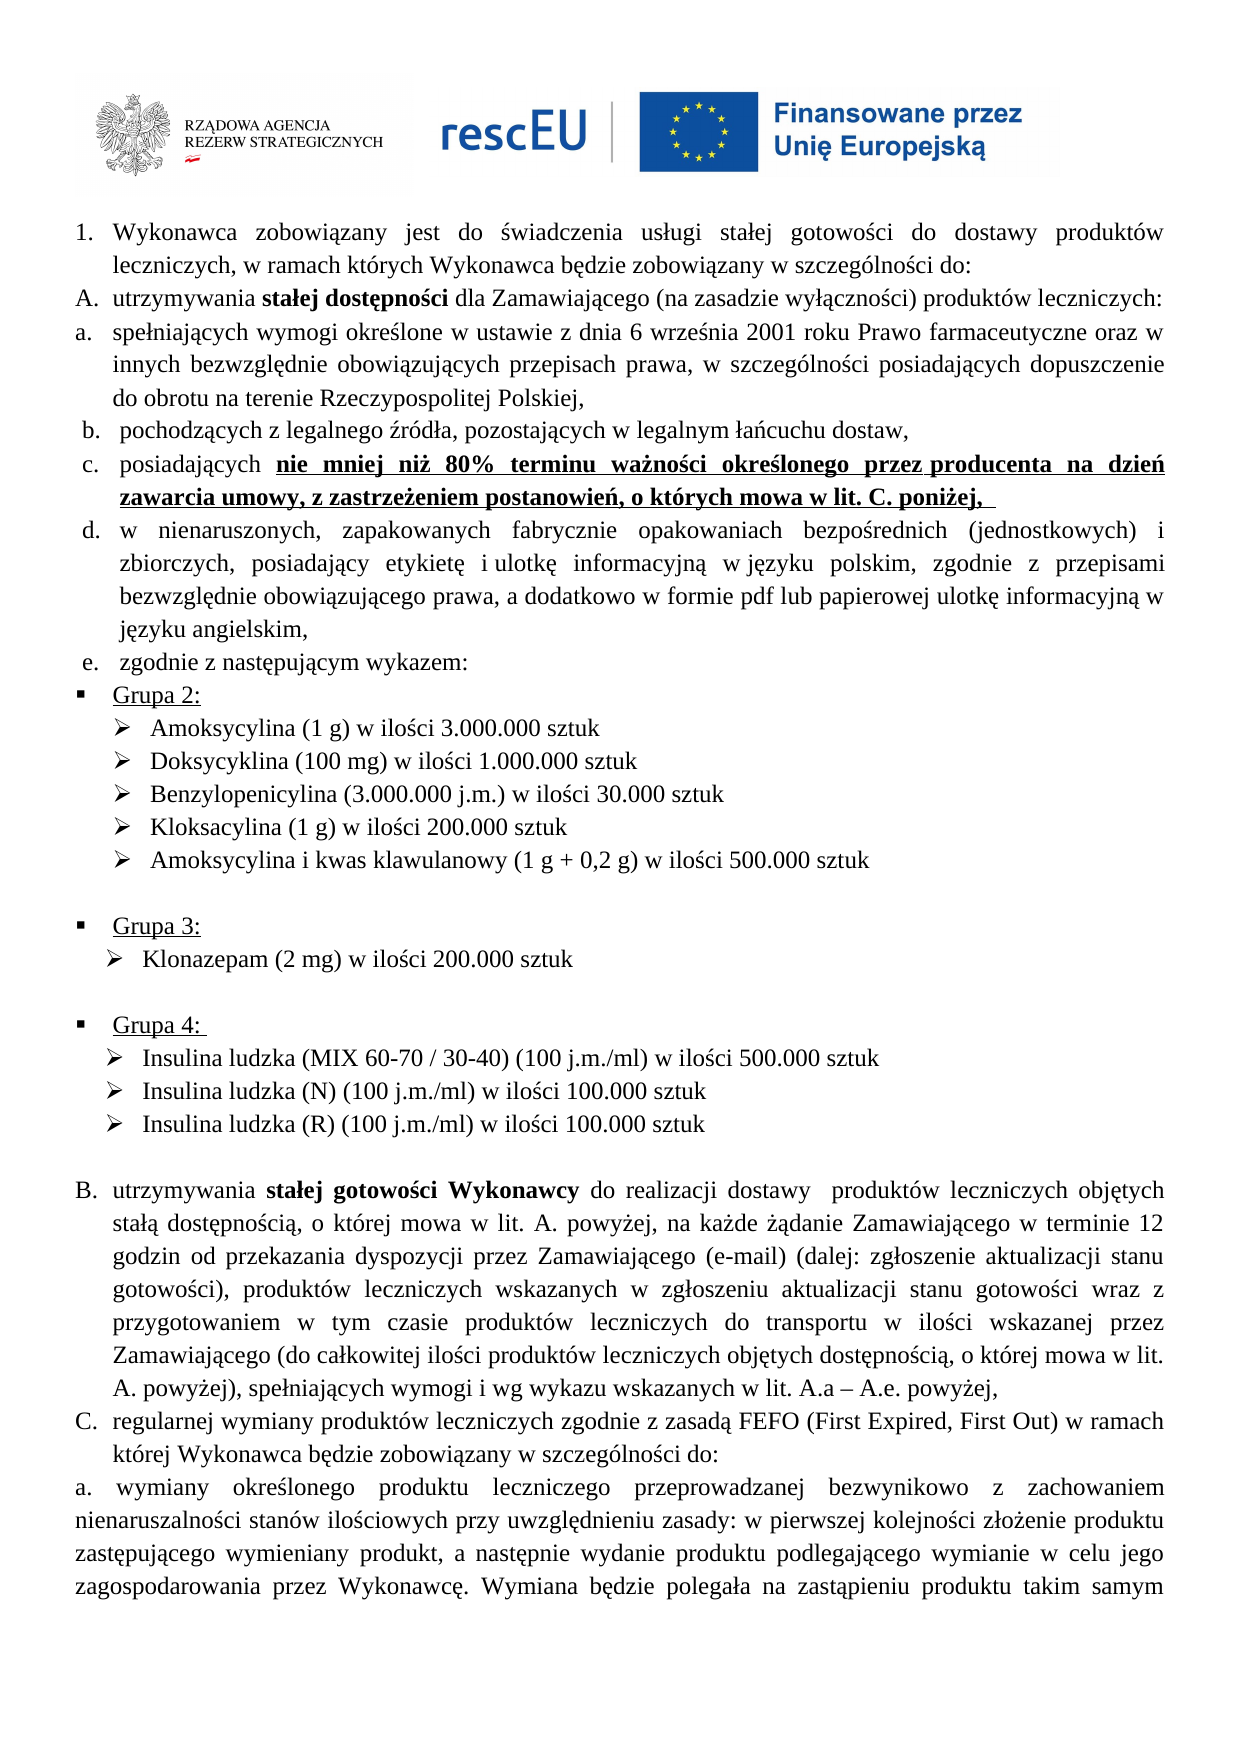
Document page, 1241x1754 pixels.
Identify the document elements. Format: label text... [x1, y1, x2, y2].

list Doksycyklina (100 mg) w ilości 1.000.000 sztuk [112, 746, 1165, 774]
list utrzymywania stałej gotowości Wykonawcy do realizacji dostawy produktów leczniczych objętych stałą dostępnością, o której mowa w lit. A. powyżej, na każde żądanie Zamawiającego w terminie 12 godzin od przekazania dyspozycji przez Zamawiającego (e-mail) (dalej: zgłoszenie aktualizacji stanu gotowości), produktów leczniczych wskazanych w zgłoszeniu aktualizacji stanu gotowości wraz z przygotowaniem w tym czasie produktów leczniczych do transportu w ilości wskazanej przez Zamawiającego (do całkowitej ilości produktów leczniczych objętych dostępnością, o której mowa w lit. A. powyżej), spełniających wymogi i wg wykazu wskazanych w lit. A.a – A.e. powyżej, [75, 1175, 1165, 1402]
list spełniających wymogi określone w ustawie z dnia 6 września 2001 roku Prawo farmaceutyczne oraz w innych bezwzględnie obowiązujących przepisach prawa, w szczególności posiadających dopuszczenie do obrotu na terenie Rzeczypospolitej Polskiej, [75, 317, 1165, 411]
list Amoksycylina i kwas klawulanowy (1 g + 0,2 g) w ilości 500.000 sztuk [112, 845, 1165, 874]
list Klonazepam (2 mg) w ilości 200.000 sztuk [104, 944, 1165, 973]
picture [428, 87, 1060, 177]
list Insulina ludzka (N) (100 j.m./ml) w ilości 100.000 sztuk [104, 1076, 1165, 1105]
list Amoksycylina (1 g) w ilości 3.000.000 sztuk [112, 713, 1165, 742]
picture [75, 73, 414, 197]
list Wykonawca zobowiązany jest do świadczenia usługi stałej gotowości do dostawy produktów leczniczych, w ramach których Wykonawca będzie zobowiązany w szczególności do: [75, 217, 1165, 279]
list Insulina ludzka (R) (100 j.m./ml) w ilości 100.000 sztuk [104, 1109, 1165, 1138]
list posiadających nie mniej niż 80% terminu ważności określonego przez producenta na dzień zawarcia umowy, z zastrzeżeniem postanowień, o których mowa w lit. C. poniżej, [82, 449, 1165, 510]
list Grupa 4: [75, 1010, 1165, 1039]
list Benzylopenicylina (3.000.000 j.m.) w ilości 30.000 sztuk [112, 779, 1165, 808]
list Kloksacylina (1 g) w ilości 200.000 sztuk [112, 812, 1165, 841]
list Insulina ludzka (MIX 60-70 / 30-40) (100 j.m./ml) w ilości 500.000 sztuk [104, 1043, 1165, 1072]
list w nienaruszonych, zapakowanych fabrycznie opakowaniach bezpośrednich (jednostkowych) i zbiorczych, posiadający etykietę i ulotkę informacyjną w języku polskim, zgodnie z przepisami bezwzględnie obowiązującego prawa, a dodatkowo w formie pdf lub papierowej ulotkę informacyjną w języku angielskim, [82, 515, 1165, 642]
list regularnej wymiany produktów leczniczych zgodnie z zasadą FEFO (First Expired, First Out) w ramach której Wykonawca będzie zobowiązany w szczególności do: [75, 1406, 1165, 1468]
list utrzymywania stałej dostępności dla Zamawiającego (na zasadzie wyłączności) produktów leczniczych: [75, 283, 1165, 312]
list pochodzących z legalnego źródła, pozostających w legalnym łańcuchu dostaw, [82, 416, 1165, 444]
list Grupa 2: [75, 680, 1165, 708]
list Grupa 3: [75, 911, 1165, 940]
list zgodnie z następującym wykazem: [82, 647, 1165, 676]
